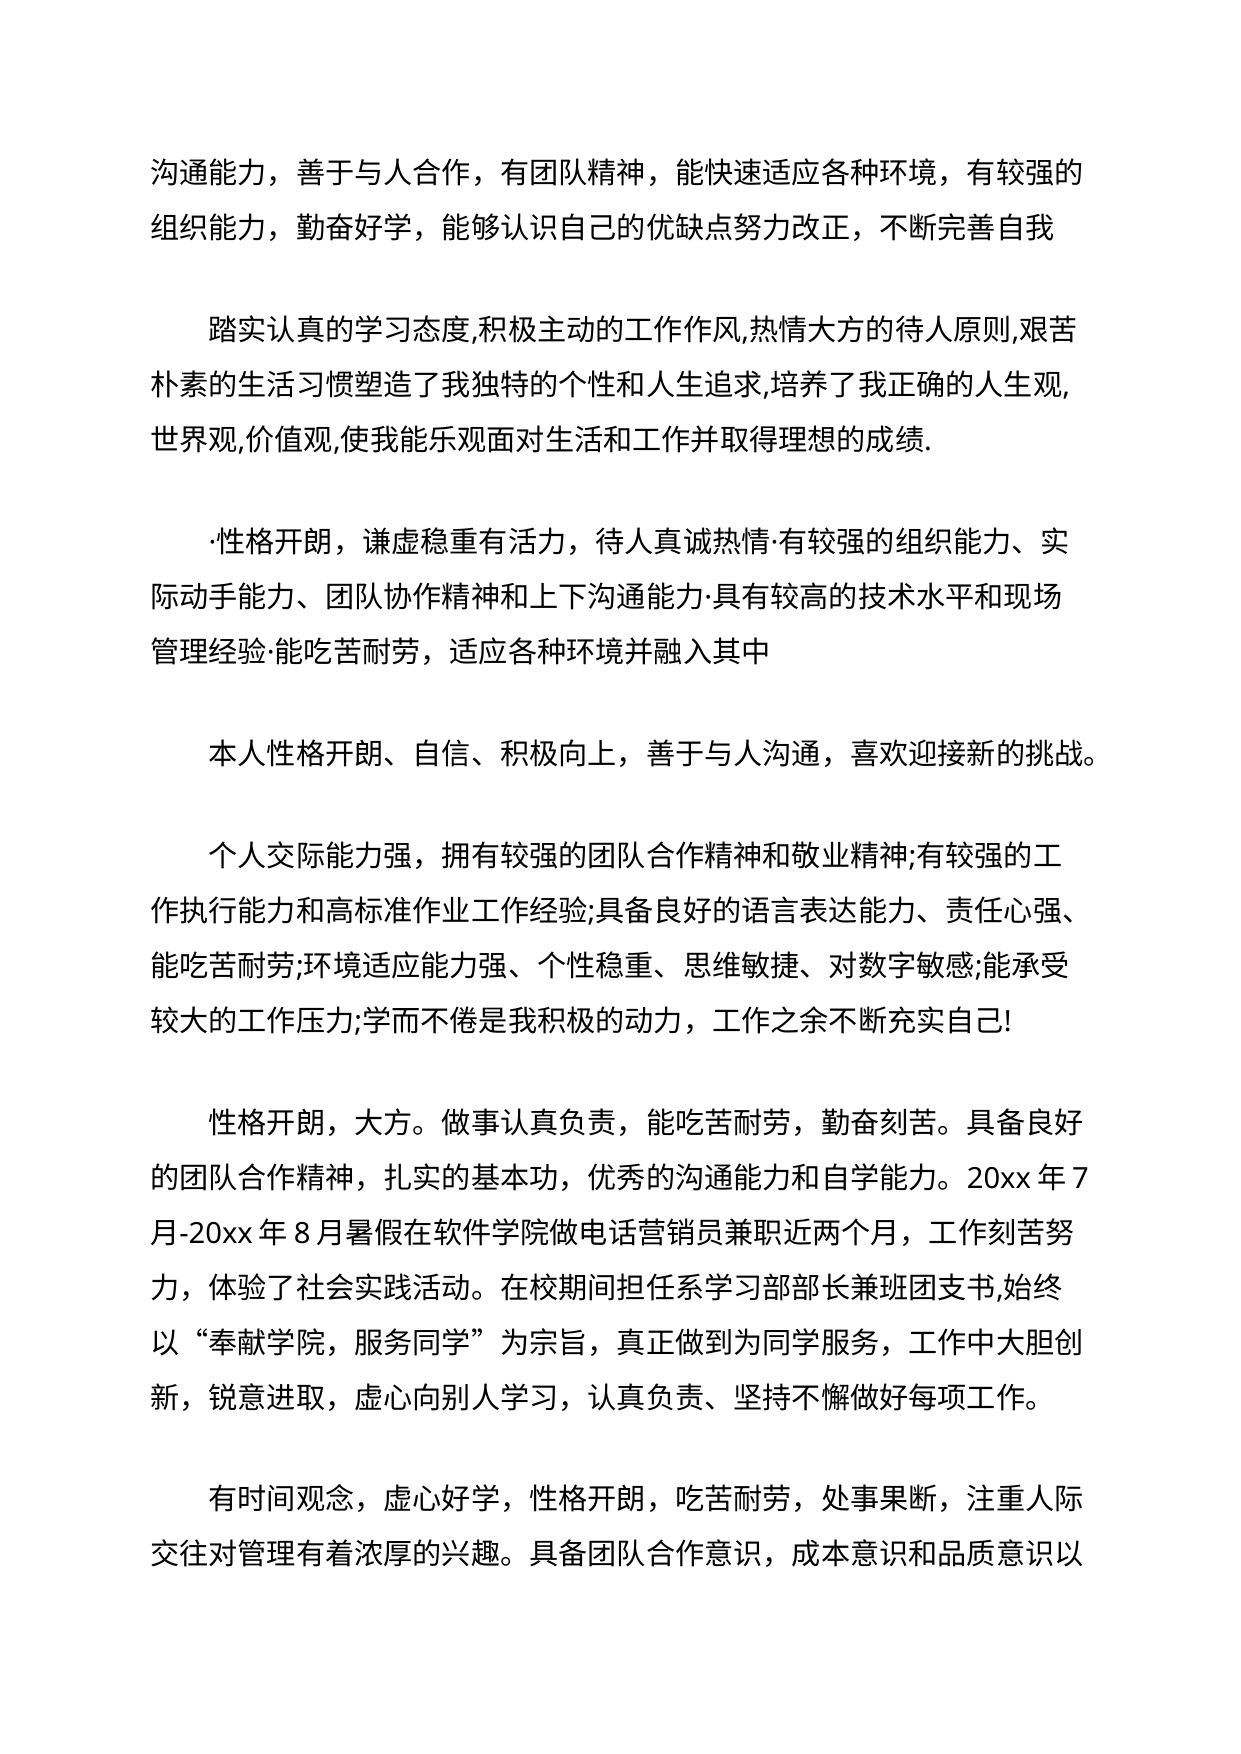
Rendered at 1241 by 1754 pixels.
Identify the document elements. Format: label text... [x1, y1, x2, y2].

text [150, 1476, 1090, 1573]
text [150, 150, 1090, 247]
text 本人性格开朗、自信、积极向上，善于与人沟通，喜欢迎接新的挑战。 [150, 731, 1090, 773]
text 个人交际能力强，拥有较强的团队合作精神和敬业精神;有较强的工作执行能力和高标准作业工作经验;具备良好的语言表达能力、责任心强、能吃苦耐劳;环境适应能力强、个性稳重、思维敏捷、对数字敏感;能承受较大的工作压力;学而不倦是我积极的动力，工作之余不断充实自己! [150, 832, 1090, 1040]
text ·性格开朗，谦虚稳重有活力，待人真诚热情·有较强的组织能力、实际动手能力、团队协作精神和上下沟通能力·具有较高的技术水平和现场管理经验·能吃苦耐劳，适应各种环境并融入其中 [150, 519, 1090, 671]
text 性格开朗，大方。做事认真负责，能吃苦耐劳，勤奋刻苦。具备良好的团队合作精神，扎实的基本功，优秀的沟通能力和自学能力。20xx年7月-20xx年8月暑假在软件学院做电话营销员兼职近两个月，工作刻苦努力，体验了社会实践活动。在校期间担任系学习部部长兼班团支书,始终以“奉献学院，服务同学”为宗旨，真正做到为同学服务，工作中大胆创新，锐意进取，虚心向别人学习，认真负责、坚持不懈做好每项工作。 [150, 1099, 1090, 1416]
text 踏实认真的学习态度,积极主动的工作作风,热情大方的待人原则,艰苦朴素的生活习惯塑造了我独特的个性和人生追求,培养了我正确的人生观,世界观,价值观,使我能乐观面对生活和工作并取得理想的成绩. [150, 307, 1090, 459]
